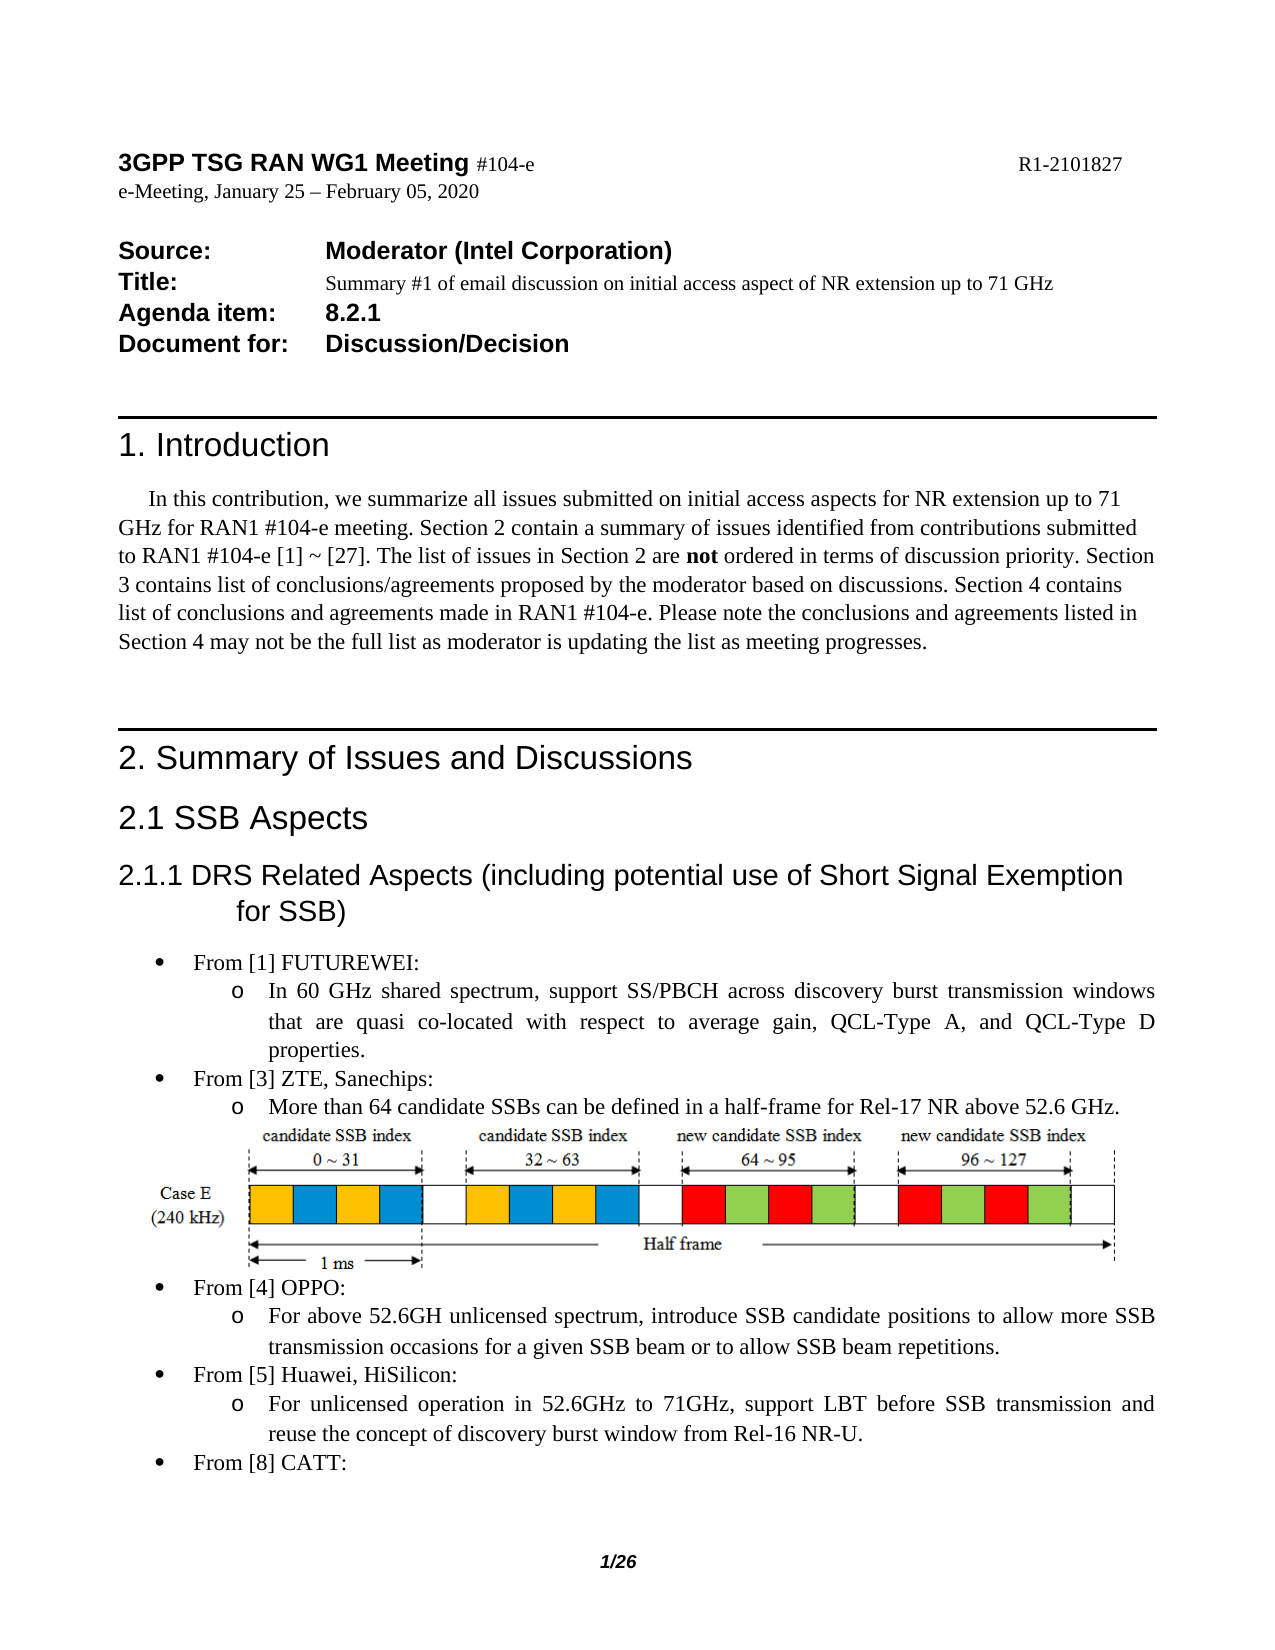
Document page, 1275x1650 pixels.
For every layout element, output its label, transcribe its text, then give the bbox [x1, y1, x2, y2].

list From [8] CATT: [156, 1448, 1157, 1475]
subtitle Introduction [118, 419, 1157, 464]
text Document for: Discussion/Decision [118, 329, 1157, 358]
list From [1] FUTUREWEI: [156, 949, 1157, 976]
text 3GPP TSG RAN WG1 Meeting [118, 148, 1157, 176]
list More than 64 candidate SSBs can be defined in a half-frame for Rel-17 NR above 52.6 GHz. [231, 1093, 1157, 1121]
list For unlicensed operation in 52.6GHz to 71GHz, support LBT before SSB transmission and reuse the concept of discovery burst window from Rel-16 NR-U. [231, 1390, 1157, 1446]
text Title: [118, 267, 1157, 296]
list For above 52.6GH unlicensed spectrum, introduce SSB candidate positions to allow more SSB transmission occasions for a given SSB beam or to allow SSB beam repetitions. [231, 1303, 1157, 1359]
list From [3] ZTE, Sanechips: [156, 1065, 1157, 1091]
picture [148, 1123, 1127, 1273]
text In this contribution, we summarize all issues submitted on initial access aspects for NR extension up to 71 GHz for RAN1 #104-e meeting. Section 2 contain a summary of issues identified from contributions submitted to RAN1 #104-e [1] ~ [27]. The list of issues in Section 2 are not ordered in terms of discussion priority. Section 3 contains list of conclusions/agreements proposed by the moderator based on discussions. Section 4 contains list of conclusions and agreements made in RAN1 #104-e. Please note the conclusions and agreements listed in Section 4 may not be the full list as moderator is updating the list as meeting progresses. [118, 486, 1157, 654]
subtitle Summary of Issues and Discussions [118, 731, 1157, 776]
list In 60 GHz shared spectrum, support SS/PBCH across discovery burst transmission windows that are quasi co-located with respect to average gain, QCL-Type A, and QCL-Type D properties. [231, 978, 1157, 1063]
subtitle 2.1.1 DRS Related Aspects (including potential use of Short Signal Exemption for SSB) [118, 858, 1157, 928]
text Agenda item: 8.2.1 [118, 298, 1157, 327]
list From [5] Huawei, HiSilicon: [156, 1361, 1157, 1388]
list From [4] OPPO: [156, 1274, 1157, 1301]
text Source: Moderator (Intel Corporation) [118, 236, 1157, 264]
subtitle 2.1 SSB Aspects [118, 798, 1157, 836]
